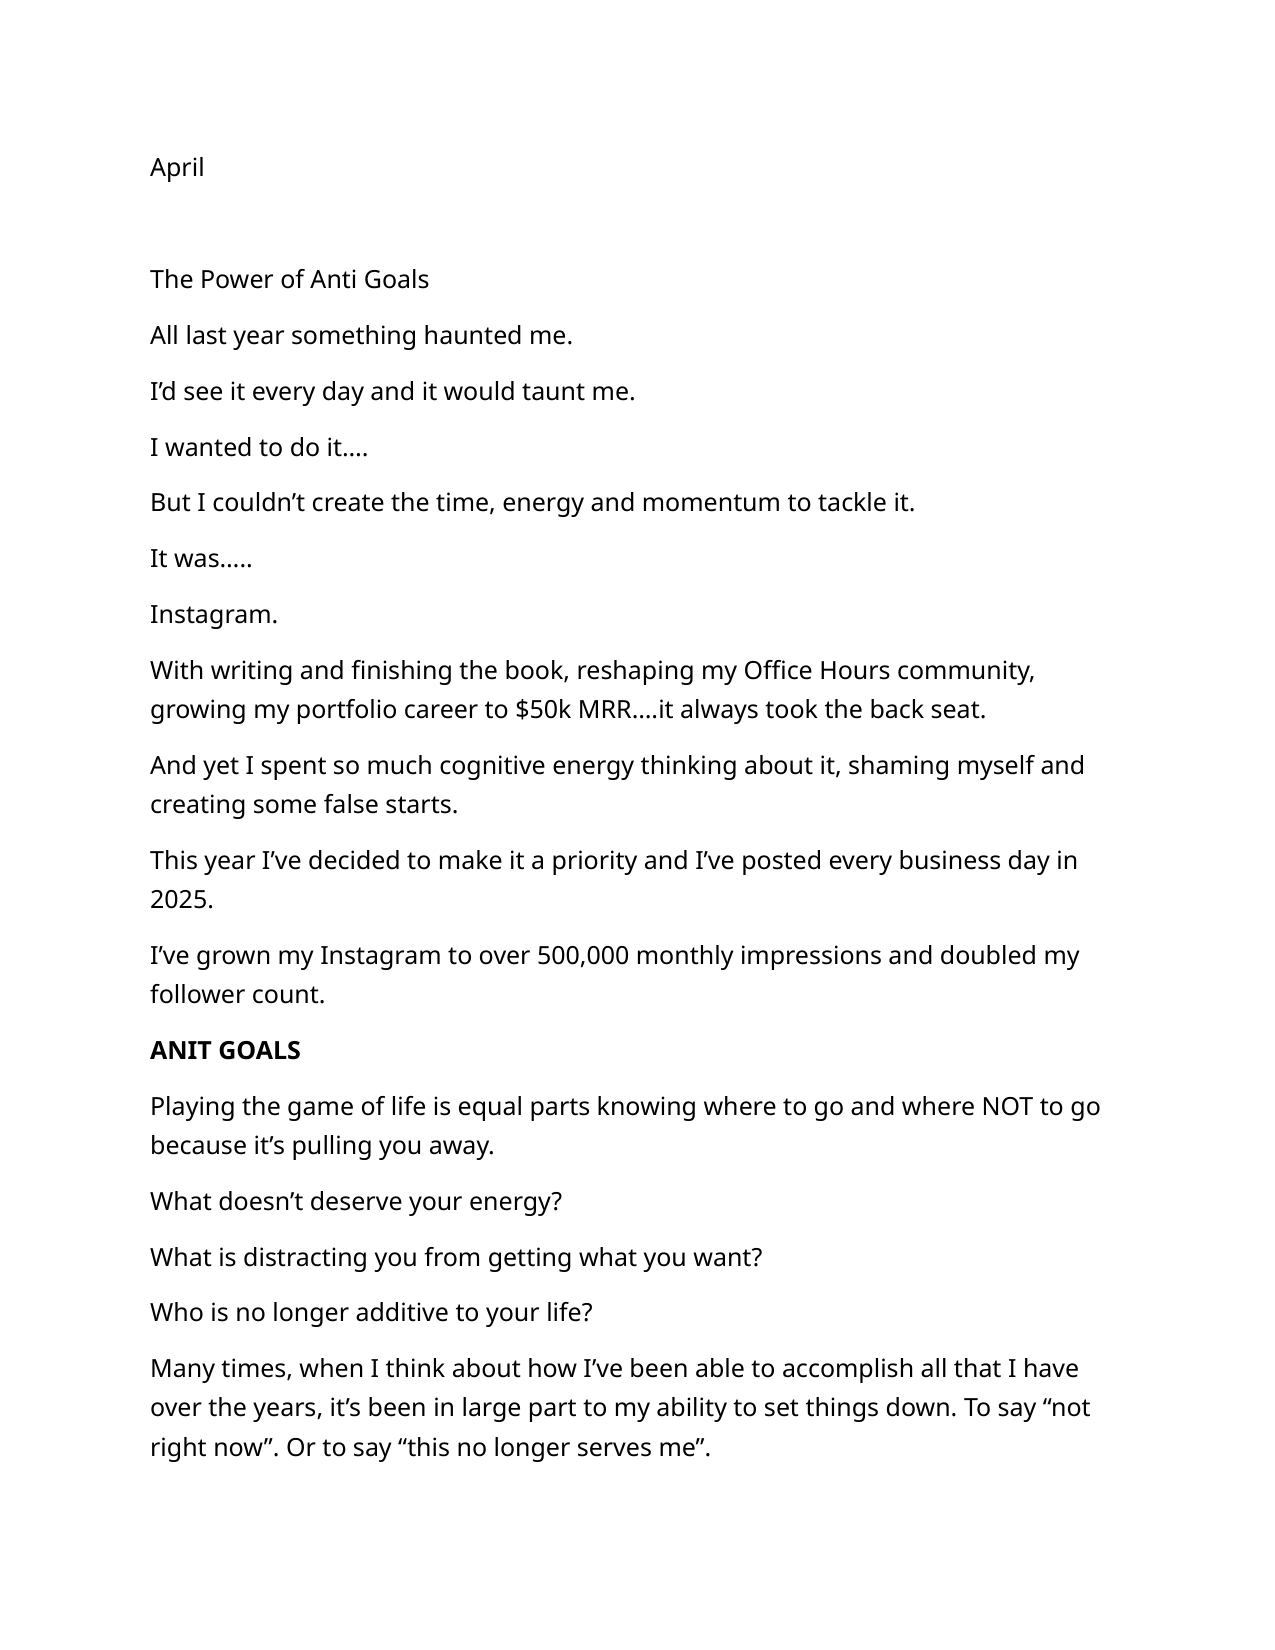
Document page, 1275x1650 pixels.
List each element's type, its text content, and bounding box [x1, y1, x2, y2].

text ANIT GOALS [150, 1032, 1125, 1067]
text I wanted to do it…. [150, 429, 1125, 463]
text All last year something haunted me. [150, 317, 1125, 352]
text What is distracting you from getting what you want? [150, 1239, 1125, 1273]
text April [150, 150, 1125, 184]
text I’ve grown my Instagram to over 500,000 monthly impressions and doubled my follower count. [150, 937, 1125, 1011]
text Many times, when I think about how I’ve been able to accomplish all that I have over the years, it’s been in large part to my ability to set things down. To say “not right now”. Or to say “this no longer serves me”. [150, 1351, 1125, 1463]
text It was….. [150, 541, 1125, 575]
text Who is no longer additive to your life? [150, 1295, 1125, 1329]
text With writing and finishing the book, reshaping my Office Hours community, growing my portfolio career to $50k MRR….it always took the back seat. [150, 652, 1125, 726]
text And yet I spent so much cognitive energy thinking about it, shaming myself and creating some false starts. [150, 747, 1125, 821]
text What doesn’t deserve your energy? [150, 1183, 1125, 1217]
text Instagram. [150, 597, 1125, 631]
text This year I’ve decided to make it a priority and I’ve posted every business day in 2025. [150, 842, 1125, 916]
text The Power of Anti Goals [150, 262, 1125, 296]
text Playing the game of life is equal parts knowing where to go and where NOT to go because it’s pulling you away. [150, 1088, 1125, 1162]
text But I couldn’t create the time, energy and momentum to tackle it. [150, 485, 1125, 519]
text I’d see it every day and it would taunt me. [150, 373, 1125, 407]
